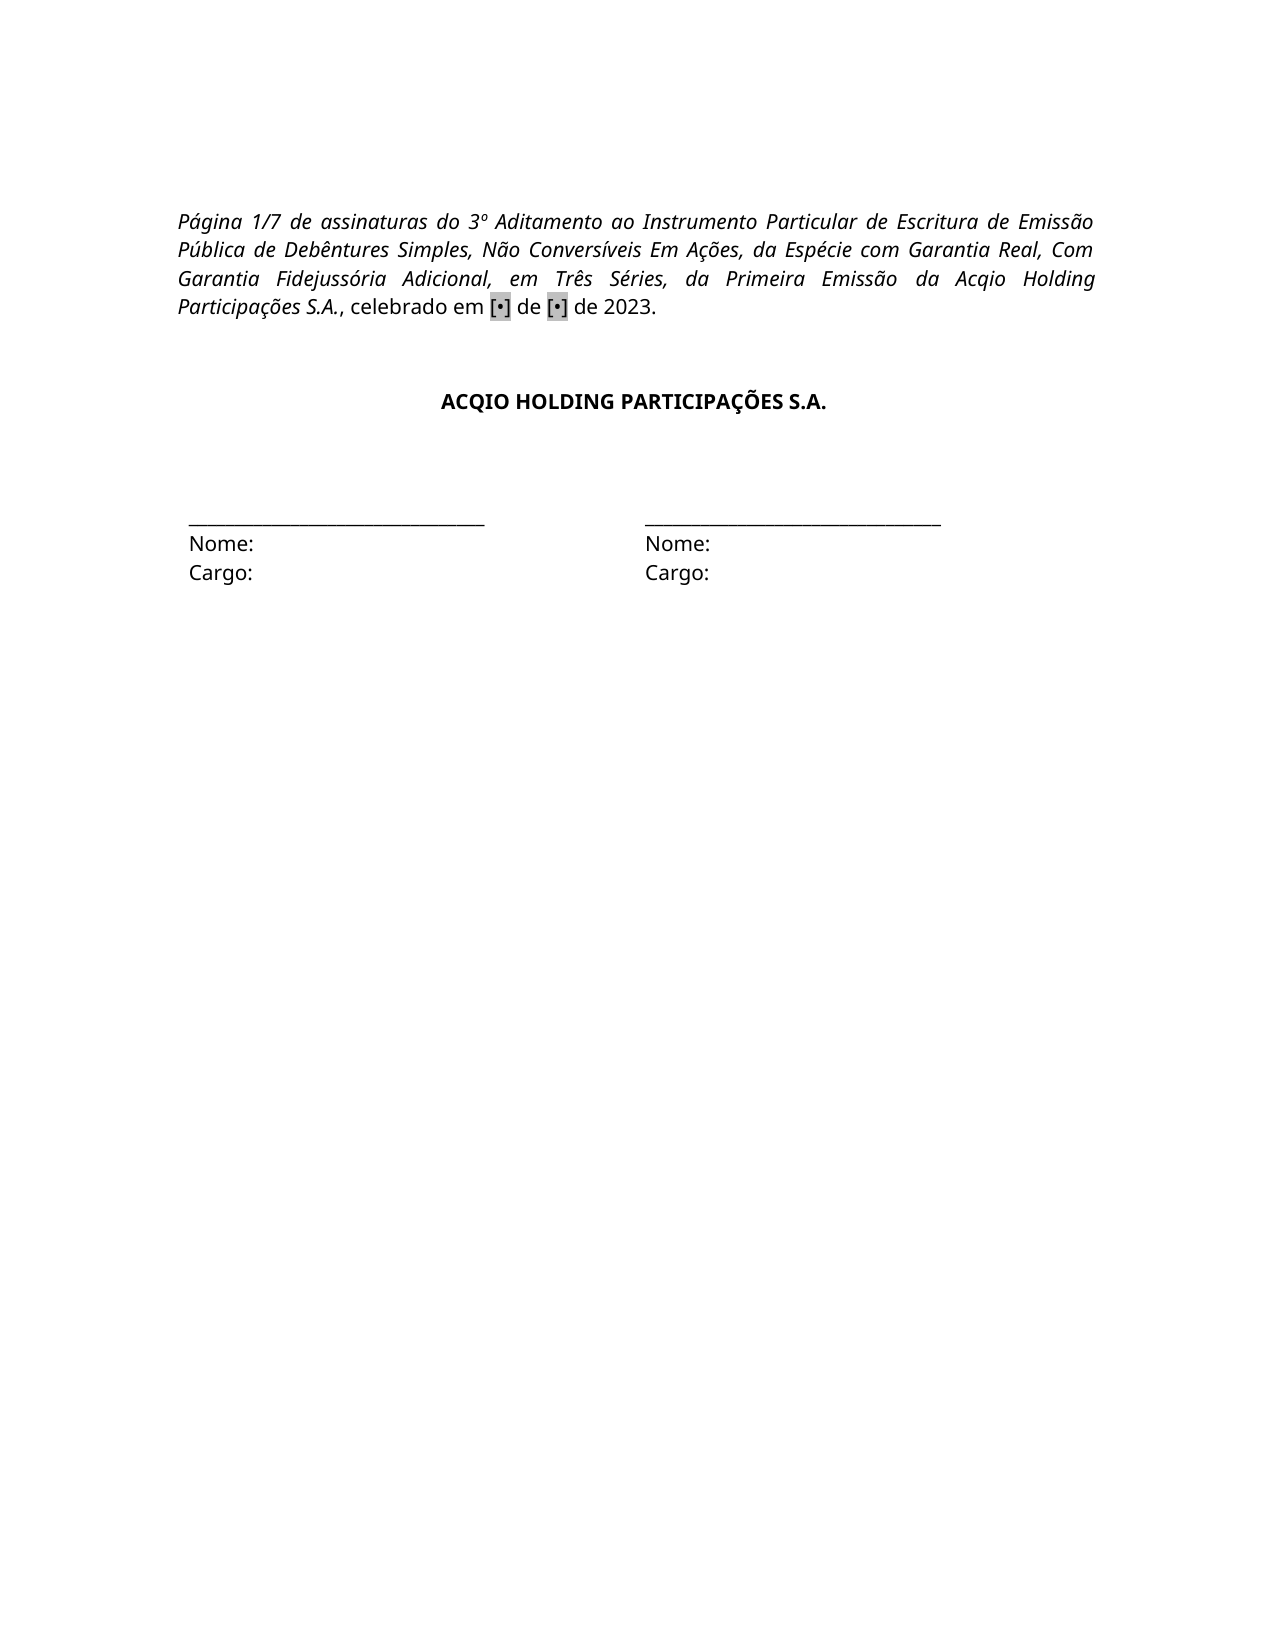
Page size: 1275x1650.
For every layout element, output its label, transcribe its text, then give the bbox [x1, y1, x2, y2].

text Página 1/7 de assinaturas do 3º Aditamento ao Instrumento Particular de Escritura de Emissão Pública de Debêntures Simples, Não Conversíveis Em Ações, da Espécie com Garantia Real, Com Garantia Fidejussória Adicional, em Três Séries, da Primeira Emissão da Acqio Holding Participações S.A., celebrado em [•] de [•] de 2023. [177, 207, 1098, 321]
table_cell ________________________________ Nome: Cargo: [634, 501, 1090, 586]
table_header ACQIO HOLDING PARTICIPAÇÕES S.A. [177, 387, 1090, 501]
table_cell ________________________________ Nome: Cargo: [177, 501, 634, 586]
